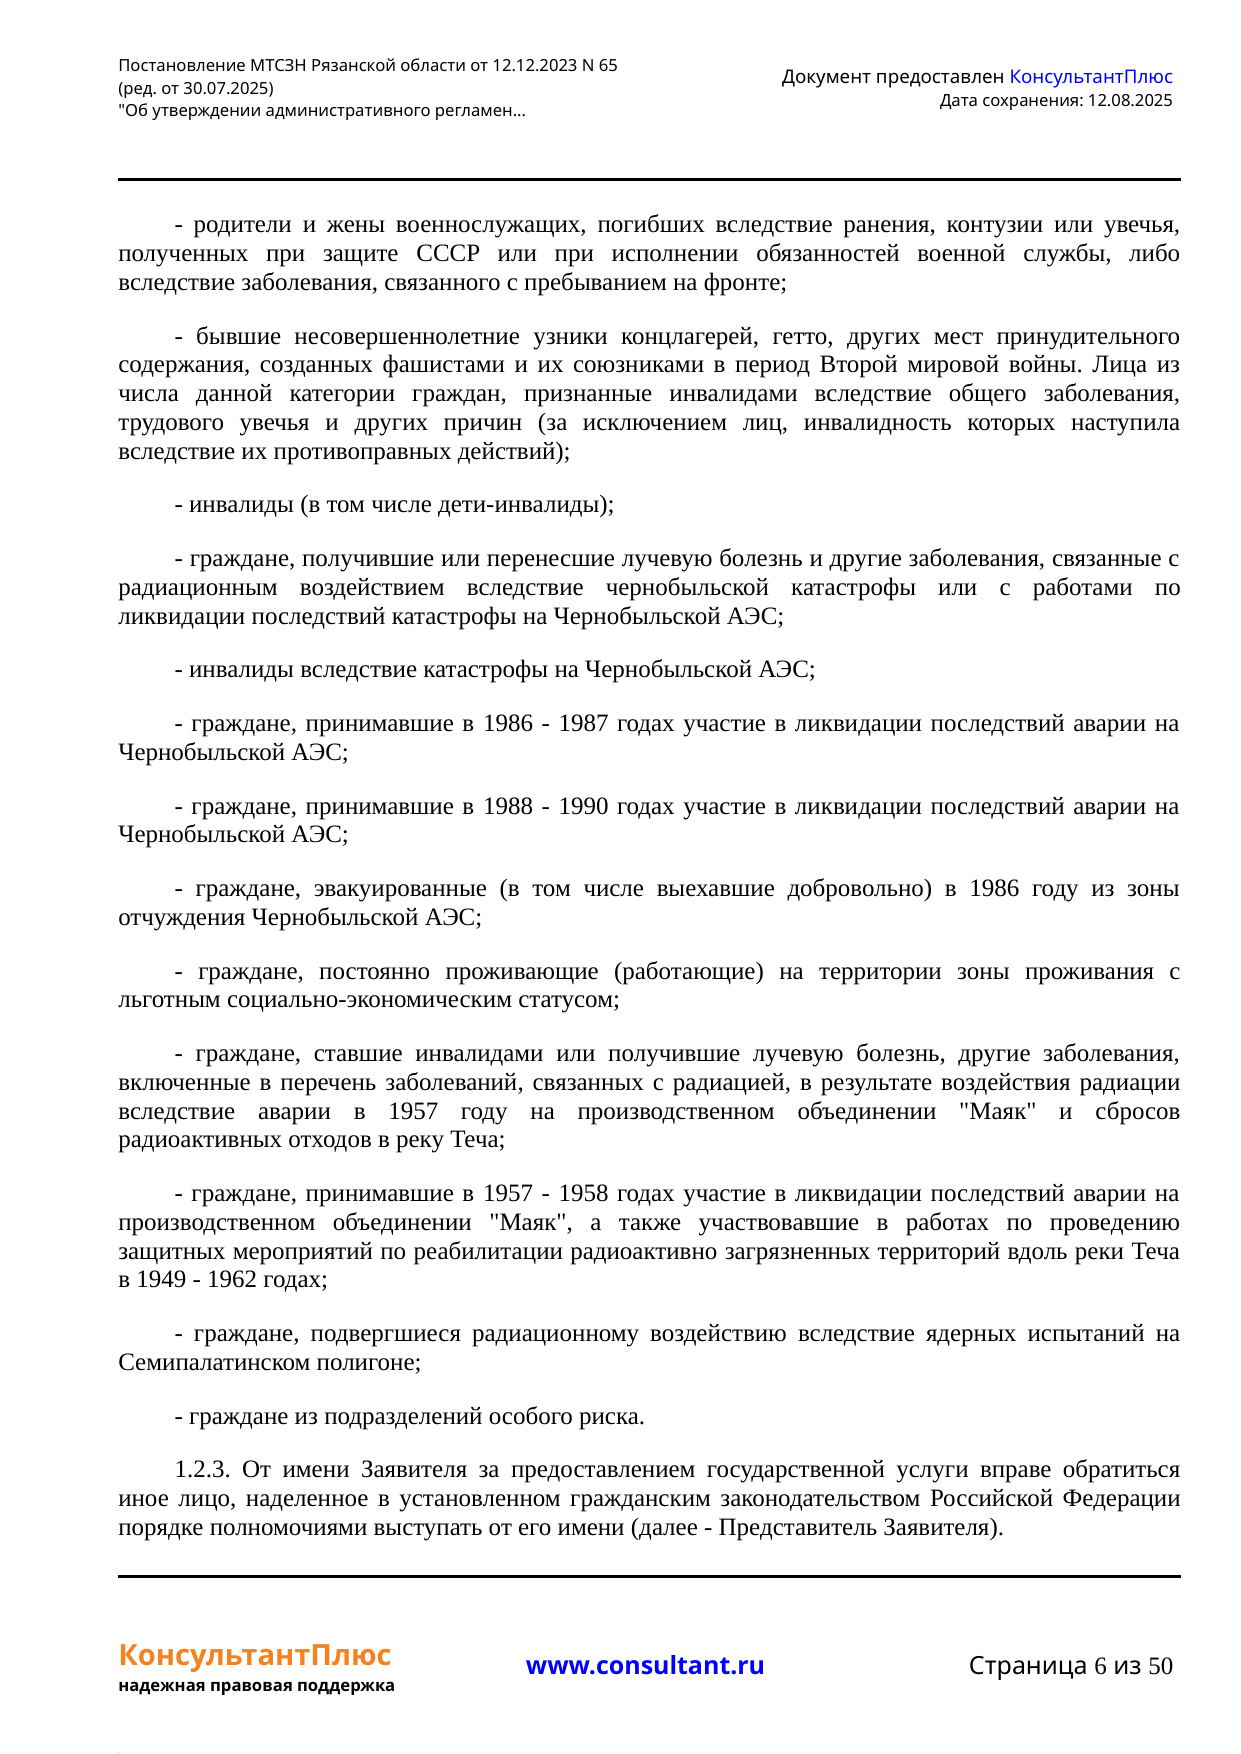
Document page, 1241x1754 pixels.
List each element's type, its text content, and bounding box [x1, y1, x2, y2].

text - граждане, постоянно проживающие (работающие) на территории зоны проживания с льготным социально-экономическим статусом; [118, 956, 1181, 1013]
text - граждане, принимавшие в 1986 - 1987 годах участие в ликвидации последствий аварии на Чернобыльской АЭС; [118, 708, 1181, 766]
text - граждане, эвакуированные (в том числе выехавшие добровольно) в 1986 году из зоны отчуждения Чернобыльской АЭС; [118, 873, 1181, 931]
text - родители и жены военнослужащих, погибших вследствие ранения, контузии или увечья, полученных при защите СССР или при исполнении обязанностей военной службы, либо вследствие заболевания, связанного с пребыванием на фронте; [118, 209, 1181, 296]
text - инвалиды вследствие катастрофы на Чернобыльской АЭС; [118, 654, 1181, 683]
text - граждане, принимавшие в 1957 - 1958 годах участие в ликвидации последствий аварии на производственном объединении "Маяк", а также участвовавшие в работах по проведению защитных мероприятий по реабилитации радиоактивно загрязненных территорий вдоль реки Теча в 1949 - 1962 годах; [118, 1178, 1181, 1293]
text - инвалиды (в том числе дети-инвалиды); [118, 489, 1181, 518]
text - граждане, ставшие инвалидами или получившие лучевую болезнь, другие заболевания, включенные в перечень заболеваний, связанных с радиацией, в результате воздействия радиации вследствие аварии в 1957 году на производственном объединении "Маяк" и сбросов радиоактивных отходов в реку Теча; [118, 1038, 1181, 1153]
text - граждане, подвергшиеся радиационному воздействию вследствие ядерных испытаний на Семипалатинском полигоне; [118, 1318, 1181, 1376]
text - граждане, принимавшие в 1988 - 1990 годах участие в ликвидации последствий аварии на Чернобыльской АЭС; [118, 791, 1181, 848]
text 1.2.3. От имени Заявителя за предоставлением государственной услуги вправе обратиться иное лицо, наделенное в установленном гражданским законодательством Российской Федерации порядке полномочиями выступать от его имени (далее - Представитель Заявителя). [118, 1454, 1181, 1541]
text - граждане из подразделений особого риска. [118, 1401, 1181, 1429]
text - граждане, получившие или перенесшие лучевую болезнь и другие заболевания, связанные с радиационным воздействием вследствие чернобыльской катастрофы или с работами по ликвидации последствий катастрофы на Чернобыльской АЭС; [118, 543, 1181, 629]
text - бывшие несовершеннолетние узники концлагерей, гетто, других мест принудительного содержания, созданных фашистами и их союзниками в период Второй мировой войны. Лица из числа данной категории граждан, признанные инвалидами вследствие общего заболевания, трудового увечья и других причин (за исключением лиц, инвалидность которых наступила вследствие их противоправных действий); [118, 321, 1181, 464]
